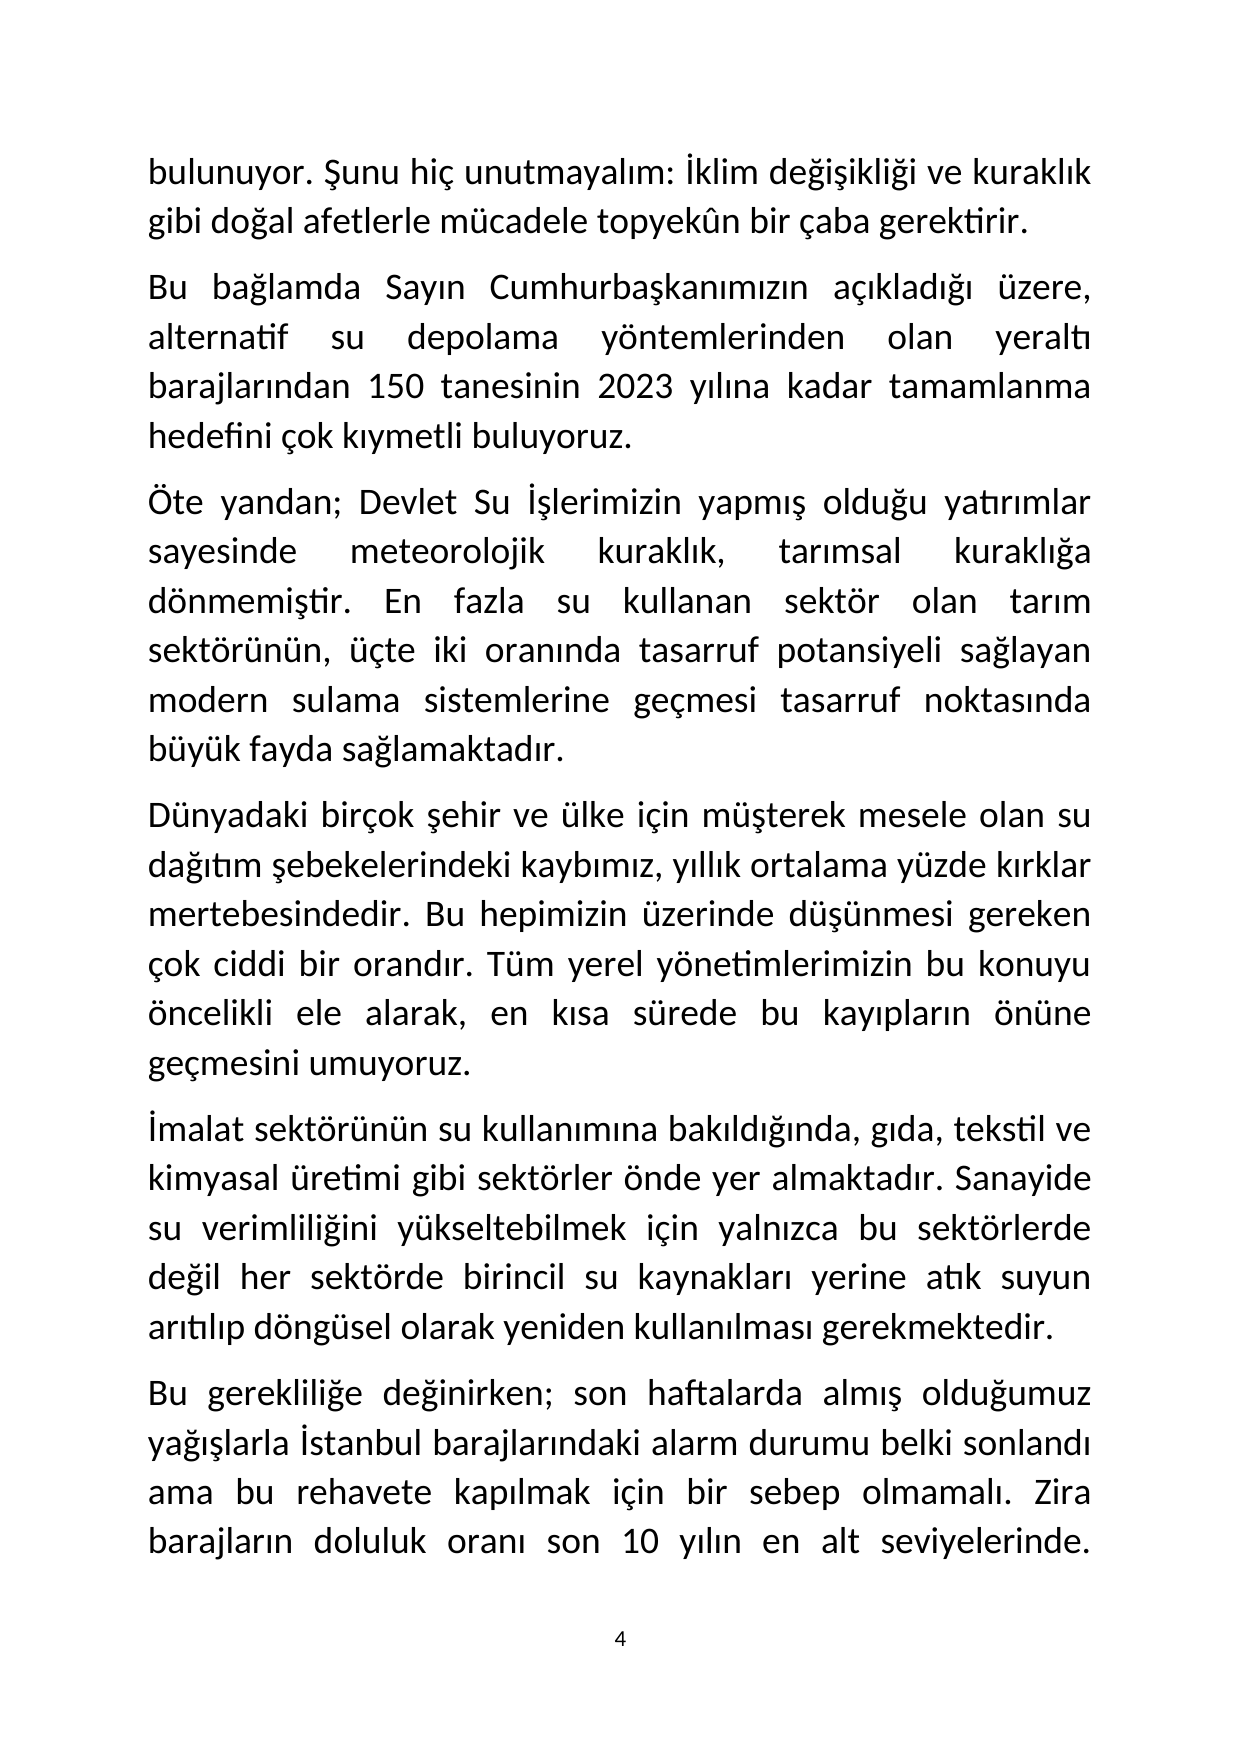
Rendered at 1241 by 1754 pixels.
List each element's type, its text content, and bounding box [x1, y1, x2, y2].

text Dünyadaki birçok şehir ve ülke için müşterek mesele olan su dağıtım şebekelerindeki kaybımız, yıllık ortalama yüzde kırklar mertebesindedir. Bu hepimizin üzerinde düşünmesi gereken çok ciddi bir orandır. Tüm yerel yönetimlerimizin bu konuyu öncelikli ele alarak, en kısa sürede bu kayıpların önüne geçmesini umuyoruz. [148, 791, 1093, 1084]
text Bu bağlamda Sayın Cumhurbaşkanımızın açıkladığı üzere, alternatif su depolama yöntemlerinden olan yeraltı barajlarından 150 tanesinin 2023 yılına kadar tamamlanma hedefini çok kıymetli buluyoruz. [148, 263, 1093, 457]
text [148, 148, 1093, 243]
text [148, 1369, 1093, 1563]
text İmalat sektörünün su kullanımına bakıldığında, gıda, tekstil ve kimyasal üretimi gibi sektörler önde yer almaktadır. Sanayide su verimliliğini yükseltebilmek için yalnızca bu sektörlerde değil her sektörde birincil su kaynakları yerine atık suyun arıtılıp döngüsel olarak yeniden kullanılması gerekmektedir. [148, 1105, 1093, 1349]
text Öte yandan; Devlet Su İşlerimizin yapmış olduğu yatırımlar sayesinde meteorolojik kuraklık, tarımsal kuraklığa dönmemiştir. En fazla su kullanan sektör olan tarım sektörünün, üçte iki oranında tasarruf potansiyeli sağlayan modern sulama sistemlerine geçmesi tasarruf noktasında büyük fayda sağlamaktadır. [148, 478, 1093, 771]
